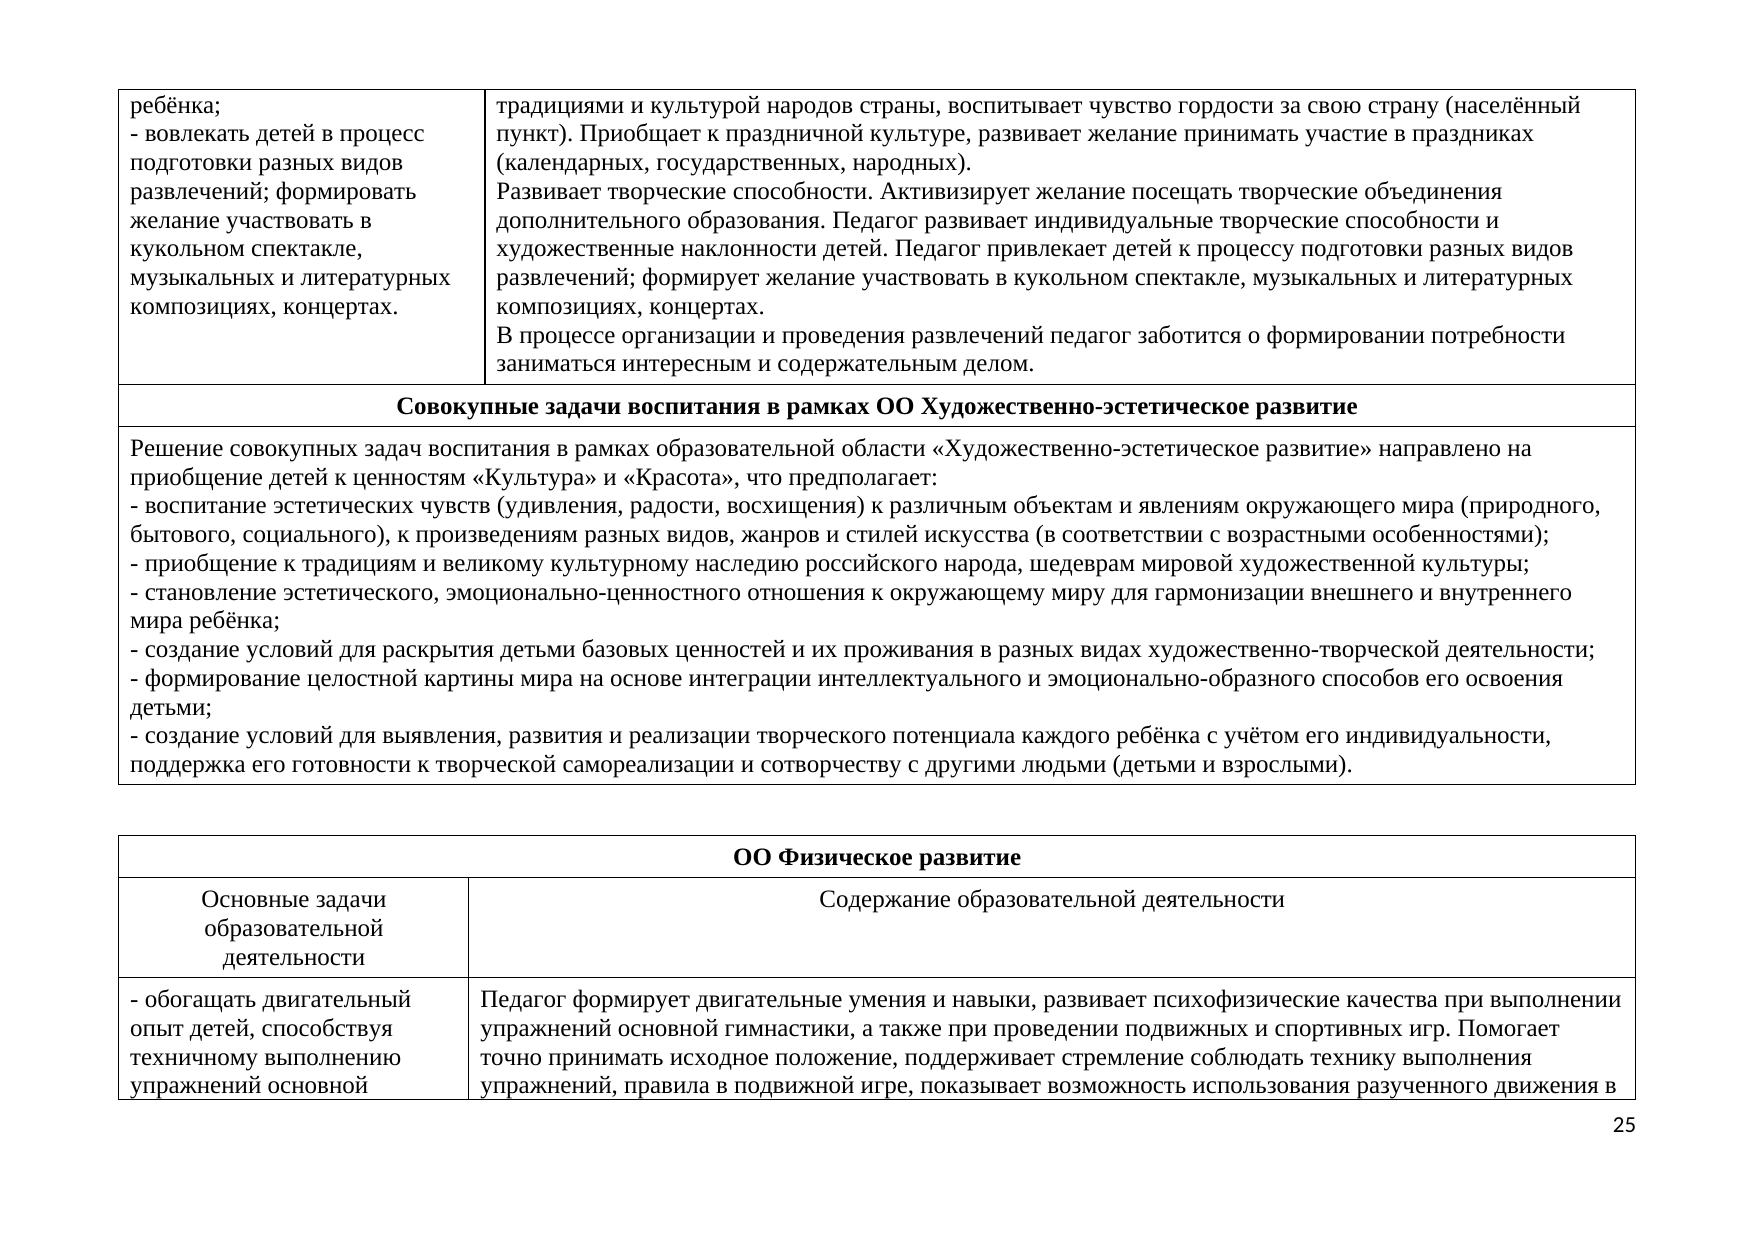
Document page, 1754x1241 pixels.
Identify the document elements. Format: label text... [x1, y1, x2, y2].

table_cell Решение совокупных задач воспитания в рамках образовательной области «Художественно-эстетическое развитие» направлено на приобщение детей к ценностям «Культура» и «Красота», что предполагает: - воспитание эстетических чувств (удивления, радости, восхищения) к различным объектам и явлениям окружающего мира (природного, бытового, социального), к произведениям разных видов, жанров и стилей искусства (в соответствии с возрастными особенностями); - приобщение к традициям и великому культурному наследию российского народа, шедеврам мировой художественной культуры; - становление эстетического, эмоционально-ценностного отношения к окружающему миру для гармонизации внешнего и внутреннего мира ребёнка; - создание условий для раскрытия детьми базовых ценностей и их проживания в разных видах художественно-творческой деятельности; - формирование целостной картины мира на основе интеграции интеллектуального и эмоционально-образного способов его освоения детьми; - создание условий для выявления, развития и реализации творческого потенциала каждого ребёнка с учётом его индивидуальности, поддержка его готовности к творческой самореализации и сотворчеству с другими людьми (детьми и взрослыми). [119, 427, 1635, 784]
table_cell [119, 978, 468, 1099]
table_cell Основные задачи образовательной деятельности [119, 878, 468, 977]
table_cell Содержание образовательной деятельности [469, 878, 1635, 977]
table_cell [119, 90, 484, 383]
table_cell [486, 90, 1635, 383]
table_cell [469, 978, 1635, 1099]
table_header ОО Физическое развитие [119, 836, 1635, 877]
table_cell Совокупные задачи воспитания в рамках ОО Художественно-эстетическое развитие [119, 385, 1635, 426]
